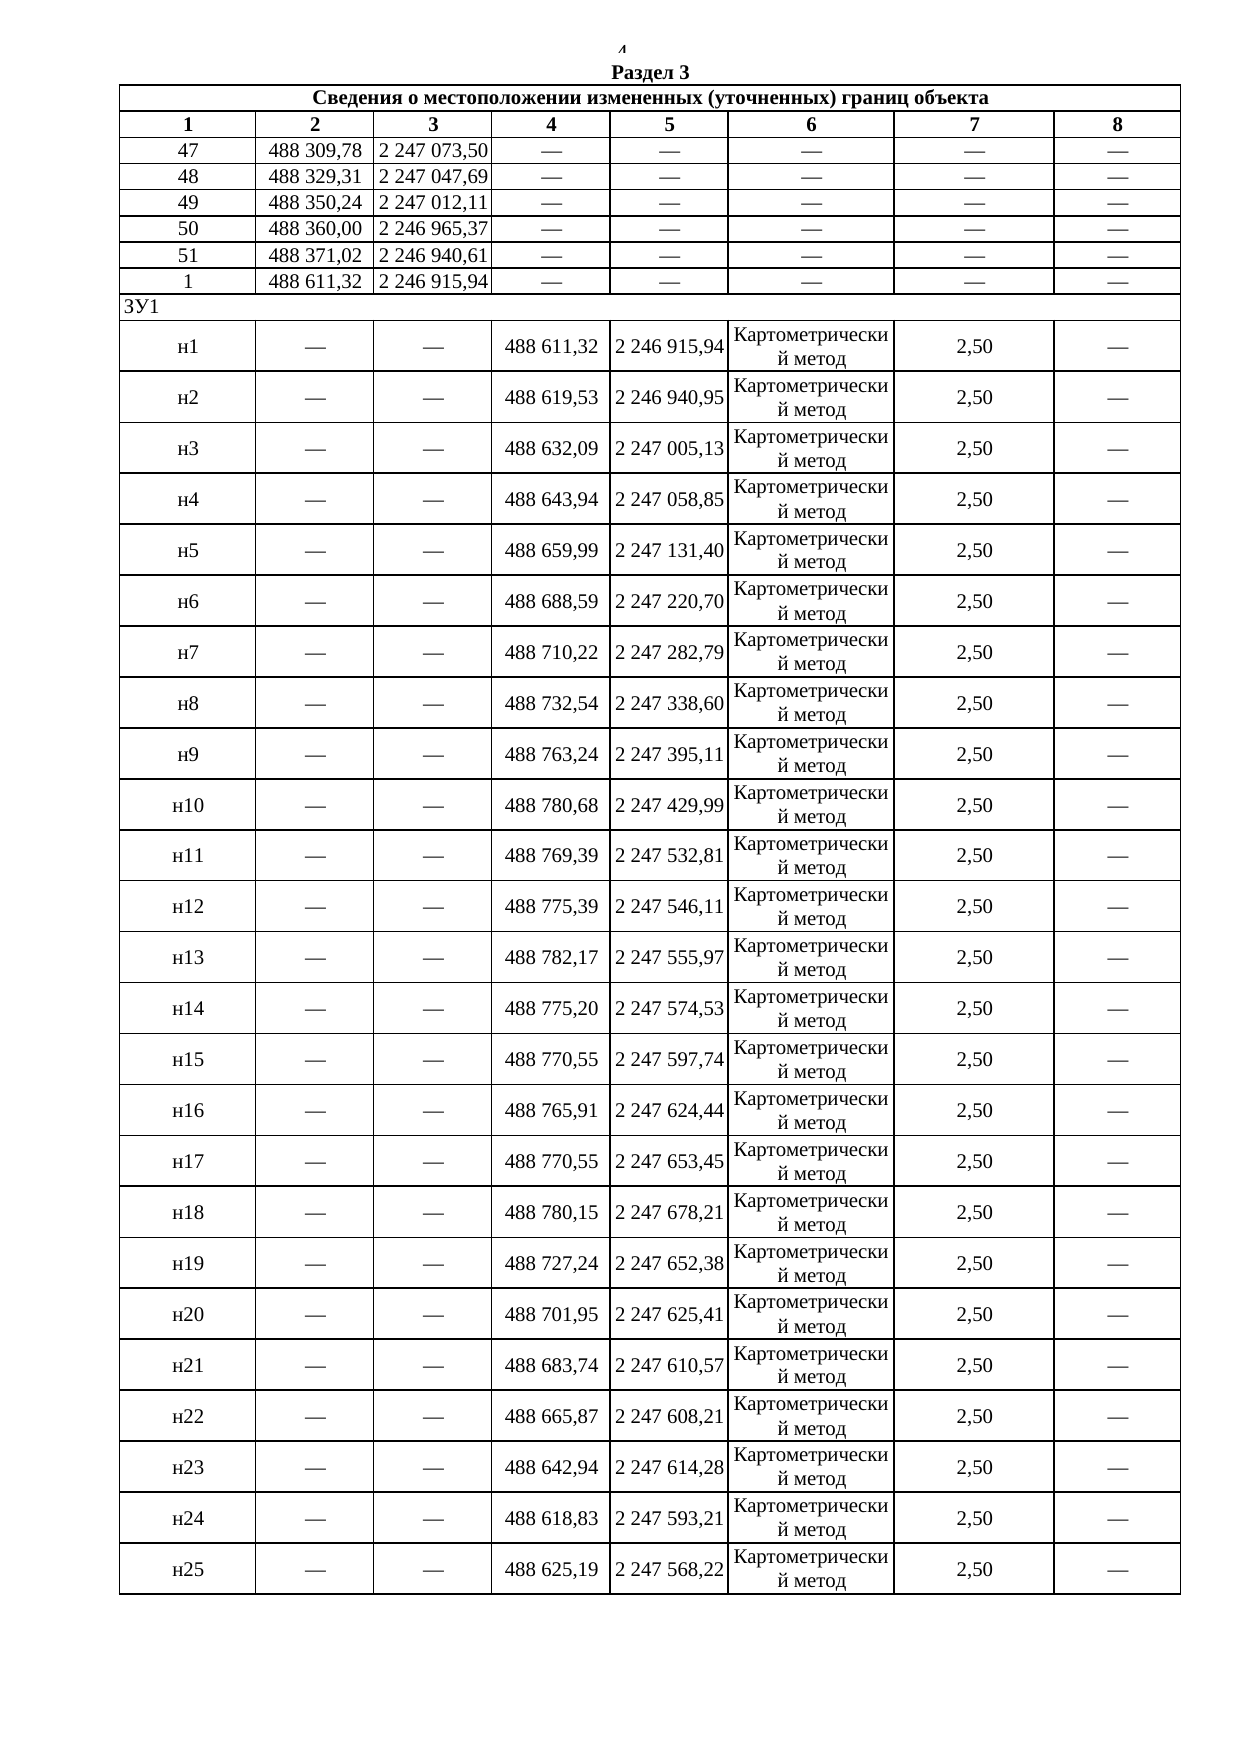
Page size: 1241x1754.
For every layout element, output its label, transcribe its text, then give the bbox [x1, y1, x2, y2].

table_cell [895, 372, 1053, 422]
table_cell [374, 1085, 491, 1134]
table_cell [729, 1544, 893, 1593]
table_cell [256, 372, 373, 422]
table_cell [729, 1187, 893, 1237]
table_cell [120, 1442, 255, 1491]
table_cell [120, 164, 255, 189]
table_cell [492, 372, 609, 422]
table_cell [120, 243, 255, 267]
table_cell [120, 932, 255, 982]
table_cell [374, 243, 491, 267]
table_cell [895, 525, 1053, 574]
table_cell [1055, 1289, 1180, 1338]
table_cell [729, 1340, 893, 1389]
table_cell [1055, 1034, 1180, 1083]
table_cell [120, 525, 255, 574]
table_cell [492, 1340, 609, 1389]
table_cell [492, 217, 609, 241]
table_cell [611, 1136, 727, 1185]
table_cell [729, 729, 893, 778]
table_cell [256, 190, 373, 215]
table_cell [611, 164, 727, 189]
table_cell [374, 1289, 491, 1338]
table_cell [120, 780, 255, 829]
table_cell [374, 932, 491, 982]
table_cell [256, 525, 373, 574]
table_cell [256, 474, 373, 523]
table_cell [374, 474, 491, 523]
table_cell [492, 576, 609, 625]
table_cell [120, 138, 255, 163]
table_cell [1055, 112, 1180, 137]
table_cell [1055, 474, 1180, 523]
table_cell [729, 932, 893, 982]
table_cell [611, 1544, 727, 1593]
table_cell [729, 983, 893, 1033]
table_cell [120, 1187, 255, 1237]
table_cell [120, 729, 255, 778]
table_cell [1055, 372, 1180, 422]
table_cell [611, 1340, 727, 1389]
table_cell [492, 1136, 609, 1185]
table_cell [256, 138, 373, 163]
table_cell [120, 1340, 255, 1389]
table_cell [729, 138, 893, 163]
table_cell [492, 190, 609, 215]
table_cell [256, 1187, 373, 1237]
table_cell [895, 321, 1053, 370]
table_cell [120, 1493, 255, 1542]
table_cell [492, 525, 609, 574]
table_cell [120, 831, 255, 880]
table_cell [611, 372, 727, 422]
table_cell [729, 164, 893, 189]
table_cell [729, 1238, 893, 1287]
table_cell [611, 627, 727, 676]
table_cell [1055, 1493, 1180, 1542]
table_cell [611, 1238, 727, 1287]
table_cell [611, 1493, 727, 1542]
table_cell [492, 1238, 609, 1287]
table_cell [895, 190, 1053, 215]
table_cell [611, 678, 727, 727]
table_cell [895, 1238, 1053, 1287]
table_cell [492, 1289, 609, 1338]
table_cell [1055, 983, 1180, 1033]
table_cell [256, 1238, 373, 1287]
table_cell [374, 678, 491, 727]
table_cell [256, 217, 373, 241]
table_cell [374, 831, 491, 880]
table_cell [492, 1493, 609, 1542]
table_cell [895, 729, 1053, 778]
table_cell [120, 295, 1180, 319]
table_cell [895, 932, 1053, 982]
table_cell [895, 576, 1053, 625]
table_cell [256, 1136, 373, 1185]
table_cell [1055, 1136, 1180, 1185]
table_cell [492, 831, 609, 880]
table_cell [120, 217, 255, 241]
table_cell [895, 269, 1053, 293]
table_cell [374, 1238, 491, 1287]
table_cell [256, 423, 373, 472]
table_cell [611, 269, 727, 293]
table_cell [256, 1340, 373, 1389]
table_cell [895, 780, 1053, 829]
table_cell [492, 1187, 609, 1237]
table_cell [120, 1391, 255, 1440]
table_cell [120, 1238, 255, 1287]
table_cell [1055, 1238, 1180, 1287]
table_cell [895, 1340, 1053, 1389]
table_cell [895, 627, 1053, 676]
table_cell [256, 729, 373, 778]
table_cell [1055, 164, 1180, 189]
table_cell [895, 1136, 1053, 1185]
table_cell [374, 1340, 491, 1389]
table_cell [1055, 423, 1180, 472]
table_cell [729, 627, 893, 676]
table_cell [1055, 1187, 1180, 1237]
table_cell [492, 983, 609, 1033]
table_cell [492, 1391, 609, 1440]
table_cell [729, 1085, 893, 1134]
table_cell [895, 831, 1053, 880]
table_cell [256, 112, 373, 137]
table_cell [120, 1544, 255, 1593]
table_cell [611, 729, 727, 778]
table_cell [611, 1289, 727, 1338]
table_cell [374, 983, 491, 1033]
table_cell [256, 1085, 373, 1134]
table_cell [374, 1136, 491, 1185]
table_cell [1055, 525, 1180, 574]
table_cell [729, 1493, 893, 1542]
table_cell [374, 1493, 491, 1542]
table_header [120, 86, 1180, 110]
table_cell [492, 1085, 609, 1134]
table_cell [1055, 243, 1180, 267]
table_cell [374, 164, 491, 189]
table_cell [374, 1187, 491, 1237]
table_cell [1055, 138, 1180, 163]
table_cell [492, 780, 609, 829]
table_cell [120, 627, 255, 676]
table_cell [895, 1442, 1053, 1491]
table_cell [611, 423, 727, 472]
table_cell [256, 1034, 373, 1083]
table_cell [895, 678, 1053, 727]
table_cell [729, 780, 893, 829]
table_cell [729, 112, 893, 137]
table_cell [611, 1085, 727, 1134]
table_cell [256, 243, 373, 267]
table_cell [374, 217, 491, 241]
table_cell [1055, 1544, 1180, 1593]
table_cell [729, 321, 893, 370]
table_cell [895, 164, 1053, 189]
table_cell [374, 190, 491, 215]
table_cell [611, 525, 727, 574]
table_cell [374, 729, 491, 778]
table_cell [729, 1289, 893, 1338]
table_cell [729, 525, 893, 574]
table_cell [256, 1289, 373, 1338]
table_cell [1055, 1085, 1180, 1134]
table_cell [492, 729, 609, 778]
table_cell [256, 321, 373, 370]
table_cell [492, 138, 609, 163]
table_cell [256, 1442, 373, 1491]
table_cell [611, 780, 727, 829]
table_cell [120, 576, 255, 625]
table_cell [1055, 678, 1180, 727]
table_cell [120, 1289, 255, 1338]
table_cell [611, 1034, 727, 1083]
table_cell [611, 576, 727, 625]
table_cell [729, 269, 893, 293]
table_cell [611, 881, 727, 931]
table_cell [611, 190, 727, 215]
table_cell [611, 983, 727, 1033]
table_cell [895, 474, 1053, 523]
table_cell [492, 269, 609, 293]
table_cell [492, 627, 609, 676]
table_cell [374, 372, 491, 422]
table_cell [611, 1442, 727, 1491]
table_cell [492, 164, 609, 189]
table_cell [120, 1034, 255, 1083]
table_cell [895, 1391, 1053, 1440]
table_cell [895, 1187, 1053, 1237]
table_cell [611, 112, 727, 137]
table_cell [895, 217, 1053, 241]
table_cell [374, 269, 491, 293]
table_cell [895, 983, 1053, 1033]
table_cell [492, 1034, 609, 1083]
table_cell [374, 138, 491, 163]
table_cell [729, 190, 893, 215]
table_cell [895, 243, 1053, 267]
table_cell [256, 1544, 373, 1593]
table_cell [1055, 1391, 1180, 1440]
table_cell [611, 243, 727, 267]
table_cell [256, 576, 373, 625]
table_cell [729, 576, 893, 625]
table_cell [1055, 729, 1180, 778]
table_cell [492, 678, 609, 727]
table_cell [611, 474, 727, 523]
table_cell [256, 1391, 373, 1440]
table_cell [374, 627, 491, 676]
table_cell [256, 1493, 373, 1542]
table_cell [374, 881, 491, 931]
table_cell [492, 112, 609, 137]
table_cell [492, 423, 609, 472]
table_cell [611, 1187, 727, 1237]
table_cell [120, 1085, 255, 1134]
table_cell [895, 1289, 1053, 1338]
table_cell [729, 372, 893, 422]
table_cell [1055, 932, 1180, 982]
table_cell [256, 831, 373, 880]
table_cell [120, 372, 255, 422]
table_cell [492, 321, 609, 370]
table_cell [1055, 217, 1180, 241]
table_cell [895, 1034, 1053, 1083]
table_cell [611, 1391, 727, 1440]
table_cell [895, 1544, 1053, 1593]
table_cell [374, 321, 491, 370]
text Раздел 3 [314, 60, 987, 84]
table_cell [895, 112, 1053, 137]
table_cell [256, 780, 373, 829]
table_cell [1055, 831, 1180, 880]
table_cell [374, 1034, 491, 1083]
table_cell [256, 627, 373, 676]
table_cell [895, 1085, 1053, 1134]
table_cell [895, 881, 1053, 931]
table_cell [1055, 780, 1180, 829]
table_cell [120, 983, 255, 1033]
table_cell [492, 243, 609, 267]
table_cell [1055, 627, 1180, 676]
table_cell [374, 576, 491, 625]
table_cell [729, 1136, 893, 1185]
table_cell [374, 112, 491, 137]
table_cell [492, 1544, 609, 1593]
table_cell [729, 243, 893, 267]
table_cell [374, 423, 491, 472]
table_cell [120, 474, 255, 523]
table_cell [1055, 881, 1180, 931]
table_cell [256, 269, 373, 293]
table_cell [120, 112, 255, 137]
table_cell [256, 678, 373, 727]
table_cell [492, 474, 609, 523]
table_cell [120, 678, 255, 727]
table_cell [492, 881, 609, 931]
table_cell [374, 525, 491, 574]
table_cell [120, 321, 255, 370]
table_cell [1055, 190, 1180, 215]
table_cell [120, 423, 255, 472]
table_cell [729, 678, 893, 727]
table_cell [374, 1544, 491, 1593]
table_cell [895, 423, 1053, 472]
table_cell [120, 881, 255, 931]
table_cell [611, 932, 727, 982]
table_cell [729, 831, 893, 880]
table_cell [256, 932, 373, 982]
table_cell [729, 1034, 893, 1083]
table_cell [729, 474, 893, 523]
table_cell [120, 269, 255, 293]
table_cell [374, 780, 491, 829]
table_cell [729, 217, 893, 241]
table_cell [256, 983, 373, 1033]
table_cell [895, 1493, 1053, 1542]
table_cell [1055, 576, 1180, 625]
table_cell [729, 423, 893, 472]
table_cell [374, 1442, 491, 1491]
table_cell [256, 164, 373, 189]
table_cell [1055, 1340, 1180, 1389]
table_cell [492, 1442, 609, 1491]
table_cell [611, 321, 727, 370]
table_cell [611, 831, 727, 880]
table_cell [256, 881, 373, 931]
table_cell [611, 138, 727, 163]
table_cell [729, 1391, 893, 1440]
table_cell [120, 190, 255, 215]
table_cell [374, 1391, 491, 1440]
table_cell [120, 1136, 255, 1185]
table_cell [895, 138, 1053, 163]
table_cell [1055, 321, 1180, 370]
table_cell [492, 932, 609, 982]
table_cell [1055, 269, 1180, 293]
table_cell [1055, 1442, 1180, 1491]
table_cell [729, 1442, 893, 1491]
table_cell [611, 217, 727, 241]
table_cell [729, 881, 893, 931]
